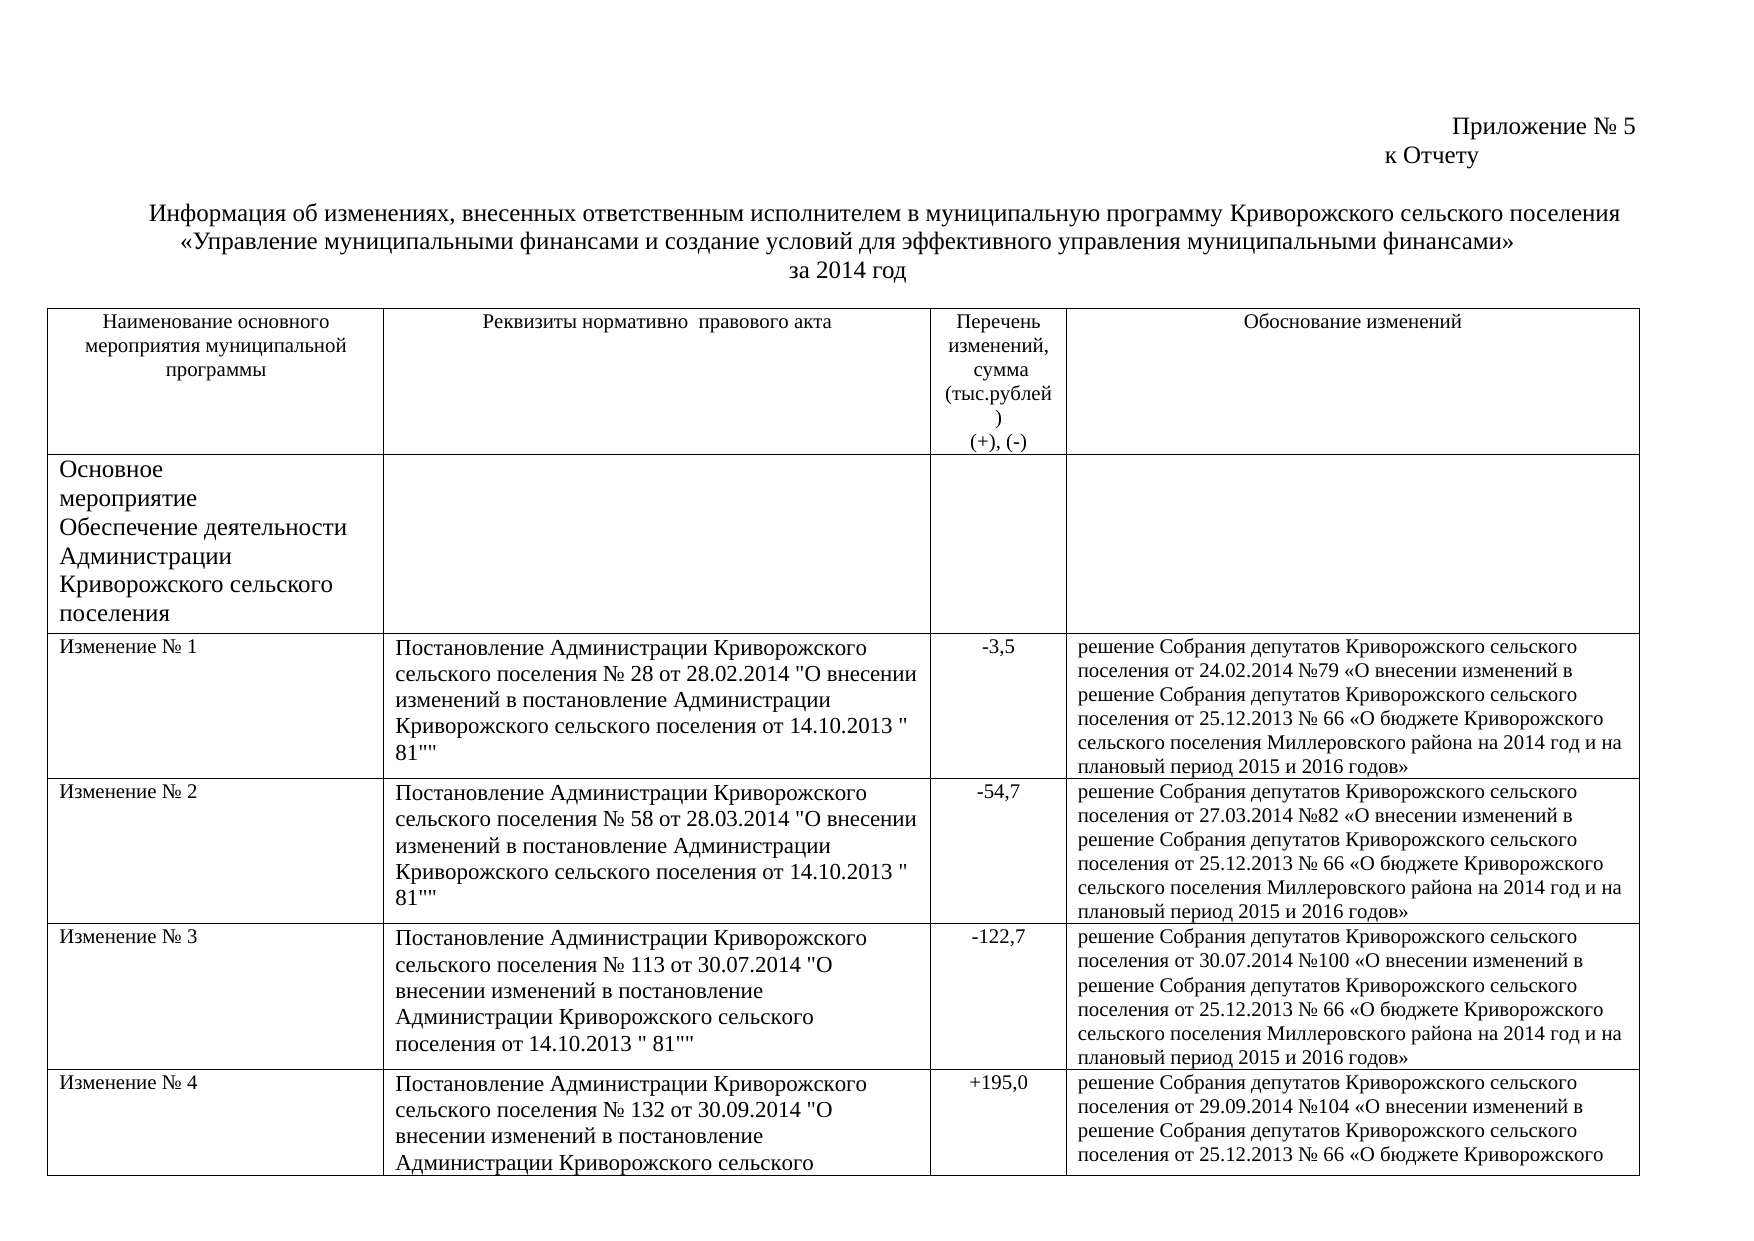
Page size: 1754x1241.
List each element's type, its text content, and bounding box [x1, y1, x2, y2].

table_cell [1067, 455, 1639, 632]
table_cell Изменение № 2 [48, 779, 383, 923]
table_cell Постановление Администрации Криворожского сельского поселения № 113 от 30.07.2014 "О внесении изменений в постановление Администрации Криворожского сельского поселения от 14.10.2013 " 81"" [384, 924, 930, 1069]
table_cell решение Собрания депутатов Криворожского сельского поселения от 30.07.2014 №100 «О внесении изменений в решение Собрания депутатов Криворожского сельского поселения от 25.12.2013 № 66 «О бюджете Криворожского сельского поселения Миллеровского района на 2014 год и на плановый период 2015 и 2016 годов» [1067, 924, 1639, 1069]
table_cell Постановление Администрации Криворожского сельского поселения № 28 от 28.02.2014 "О внесении изменений в постановление Администрации Криворожского сельского поселения от 14.10.2013 " 81"" [384, 634, 930, 778]
table_cell -3,5 [931, 634, 1066, 778]
table_header Реквизиты нормативно правового акта [384, 309, 930, 453]
table_cell решение Собрания депутатов Криворожского сельского поселения от 27.03.2014 №82 «О внесении изменений в решение Собрания депутатов Криворожского сельского поселения от 25.12.2013 № 66 «О бюджете Криворожского сельского поселения Миллеровского района на 2014 год и на плановый период 2015 и 2016 годов» [1067, 779, 1639, 923]
table_header Наименование основного мероприятия муниципальной программы [48, 309, 383, 453]
table_cell [931, 455, 1066, 632]
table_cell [384, 1070, 930, 1175]
table_cell Изменение № 1 [48, 634, 383, 778]
text Информация об изменениях, внесенных ответственным исполнителем в муниципальную программу Криворожского сельского поселения «Управление муниципальными финансами и создание условий для эффективного управления муниципальными финансами» [59, 198, 1636, 255]
text к Отчету [59, 140, 1636, 169]
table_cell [1067, 1070, 1639, 1175]
table_cell Постановление Администрации Криворожского сельского поселения № 58 от 28.03.2014 "О внесении изменений в постановление Администрации Криворожского сельского поселения от 14.10.2013 " 81"" [384, 779, 930, 923]
table_cell решение Собрания депутатов Криворожского сельского поселения от 24.02.2014 №79 «О внесении изменений в решение Собрания депутатов Криворожского сельского поселения от 25.12.2013 № 66 «О бюджете Криворожского сельского поселения Миллеровского района на 2014 год и на плановый период 2015 и 2016 годов» [1067, 634, 1639, 778]
table_cell [384, 455, 930, 632]
table_header Обоснование изменений [1067, 309, 1639, 453]
table_header Перечень изменений, сумма (тыс.рублей) (+), (-) [931, 309, 1066, 453]
table_cell +195,0 [931, 1070, 1066, 1175]
table_cell -54,7 [931, 779, 1066, 923]
text Приложение № 5 [59, 111, 1636, 140]
text за 2014 год [59, 255, 1636, 284]
table_cell Изменение № 4 [48, 1070, 383, 1175]
table_cell -122,7 [931, 924, 1066, 1069]
table_cell Изменение № 3 [48, 924, 383, 1069]
table_cell Основное мероприятие Обеспечение деятельности Администрации Криворожского сельского поселения [48, 455, 383, 632]
